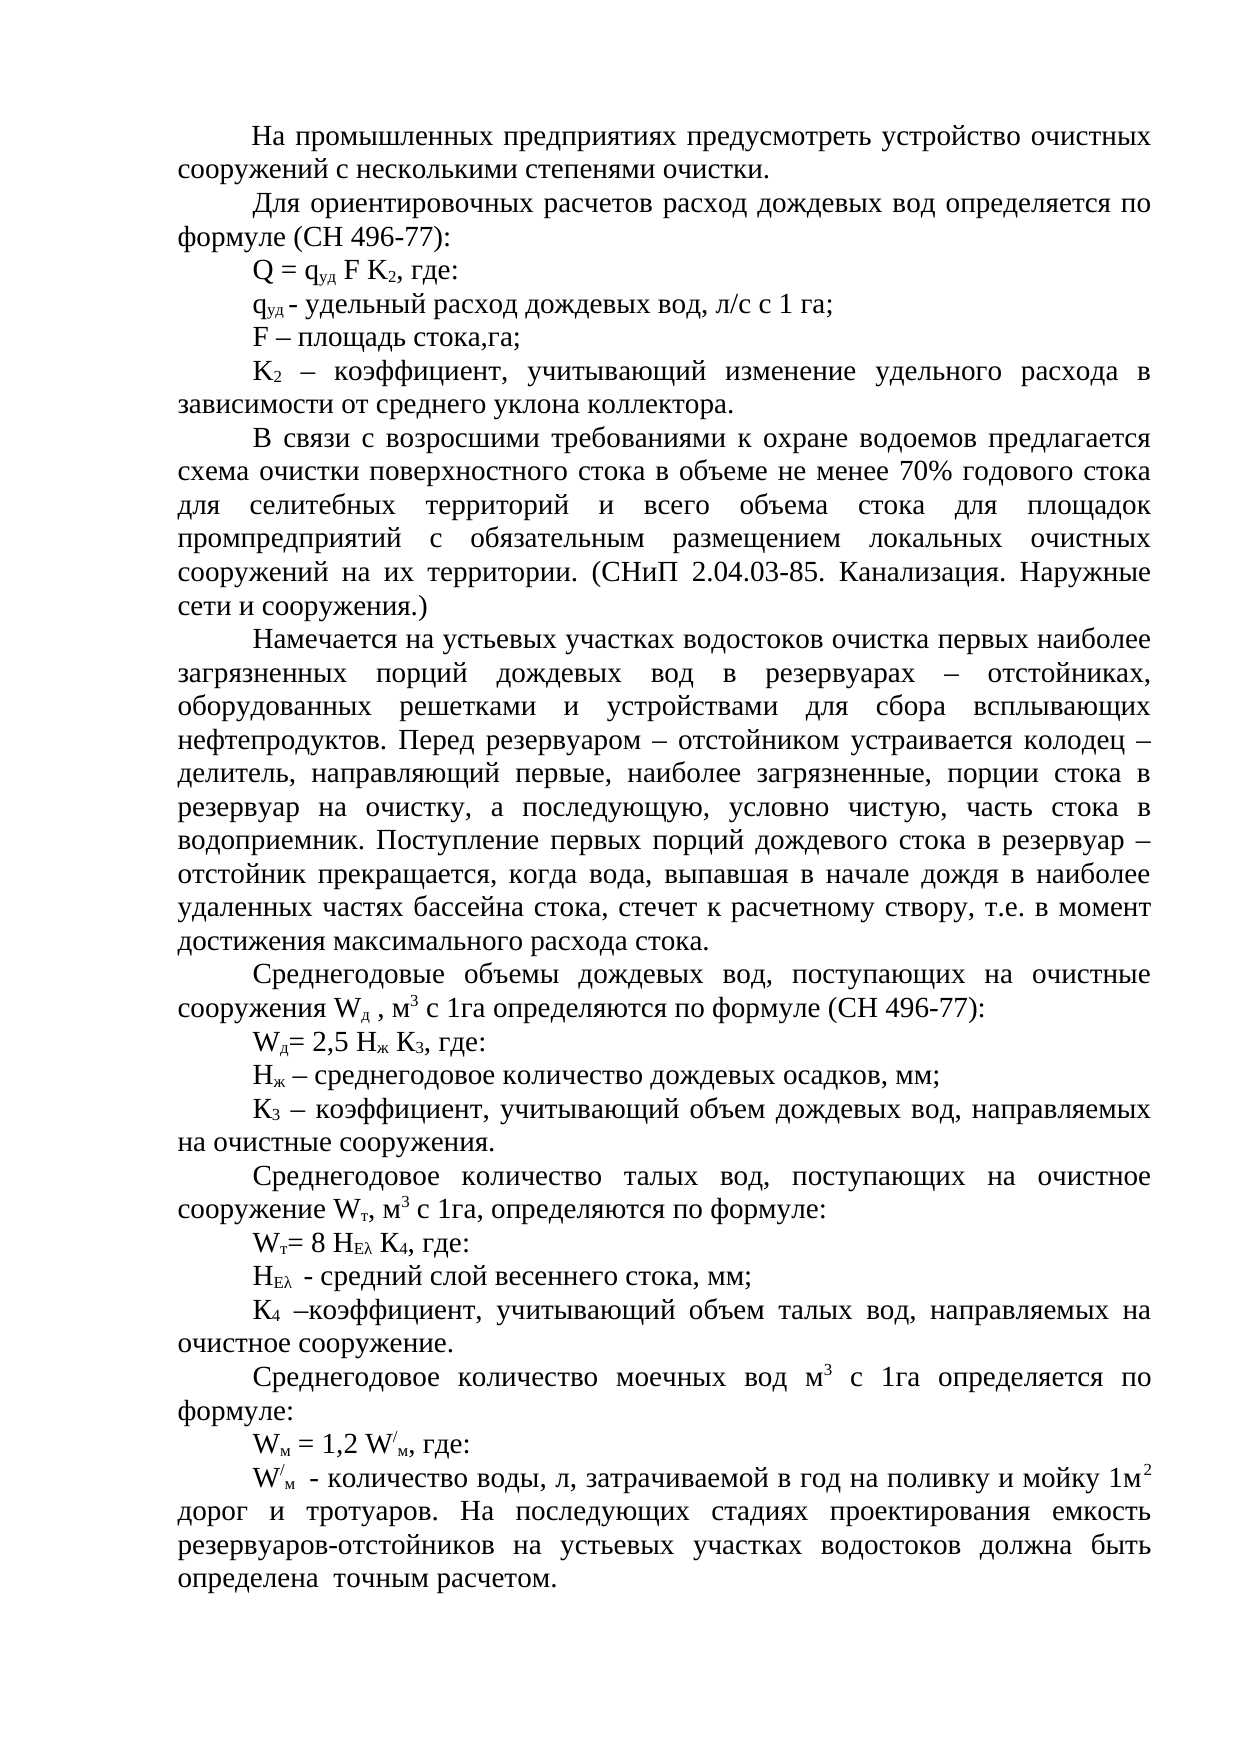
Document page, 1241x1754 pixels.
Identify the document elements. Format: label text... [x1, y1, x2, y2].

text Wт= 8 НΕλ К4, где: [177, 1225, 1152, 1258]
text НΕλ - средний слой весеннего стока, мм; [177, 1258, 1152, 1292]
text Для ориентировочных расчетов расход дождевых вод определяется по формуле (СН 496-77): [177, 185, 1152, 252]
text Среднегодовые объемы дождевых вод, поступающих на очистные сооружения Wд , м3 с 1га определяются по формуле (СН 496-77): [177, 957, 1152, 1024]
text F – площадь стока,га; [177, 319, 1152, 353]
text Среднегодовое количество моечных вод м3 с 1га определяется по формуле: [177, 1359, 1152, 1426]
text На промышленных предприятиях предусмотреть устройство очистных сооружений с несколькими степенями очистки. [177, 118, 1152, 185]
text qуд - удельный расход дождевых вод, л/с с ; [177, 286, 1152, 319]
text Среднегодовое количество талых вод, поступающих на очистное сооружение Wт, м3 с 1га, определяются по формуле: [177, 1158, 1152, 1225]
text Wд= 2,5 Нж К3, где: [177, 1024, 1152, 1057]
text Нж – среднегодовое количество дождевых осадков, мм; [177, 1057, 1152, 1091]
text – коэффициент, учитывающий изменение удельного расхода в зависимости от среднего уклона коллектора. [177, 353, 1152, 420]
text W/м - количество воды, л, затрачиваемой в год на поливку и мойку 1м2 дорог и тротуаров. На последующих стадиях проектирования емкость резервуаров-отстойников на устьевых участках водостоков должна быть определена точным расчетом. [177, 1460, 1152, 1594]
text К4 –коэффициент, учитывающий объем талых вод, направляемых на очистное сооружение. [177, 1292, 1152, 1359]
text Q = qуд F K2, где: [177, 252, 1152, 286]
text Wм = 1,2 W/м, где: [177, 1426, 1152, 1460]
text К3 – коэффициент, учитывающий объем дождевых вод, направляемых на очистные сооружения. [177, 1091, 1152, 1158]
text В связи с возросшими требованиями к охране водоемов предлагается схема очистки поверхностного стока в объеме не менее 70% годового стока для селитебных территорий и всего объема стока для площадок промпредприятий с обязательным размещением локальных очистных сооружений на их территории. (СНиП 2.04.03-85. Канализация. Наружные сети и сооружения.) [177, 420, 1152, 621]
text Намечается на устьевых участках водостоков очистка первых наиболее загрязненных порций дождевых вод в резервуарах – отстойниках, оборудованных решетками и устройствами для сбора всплывающих нефтепродуктов. Перед резервуаром – отстойником устраивается колодец – делитель, направляющий первые, наиболее загрязненные, порции стока в резервуар на очистку, а последующую, условно чистую, часть стока в водоприемник. Поступление первых порций дождевого стока в резервуар – отстойник прекращается, когда вода, выпавшая в начале дождя в наиболее удаленных частях бассейна стока, стечет к расчетному створу, т.е. в момент достижения максимального расхода стока. [177, 621, 1152, 957]
